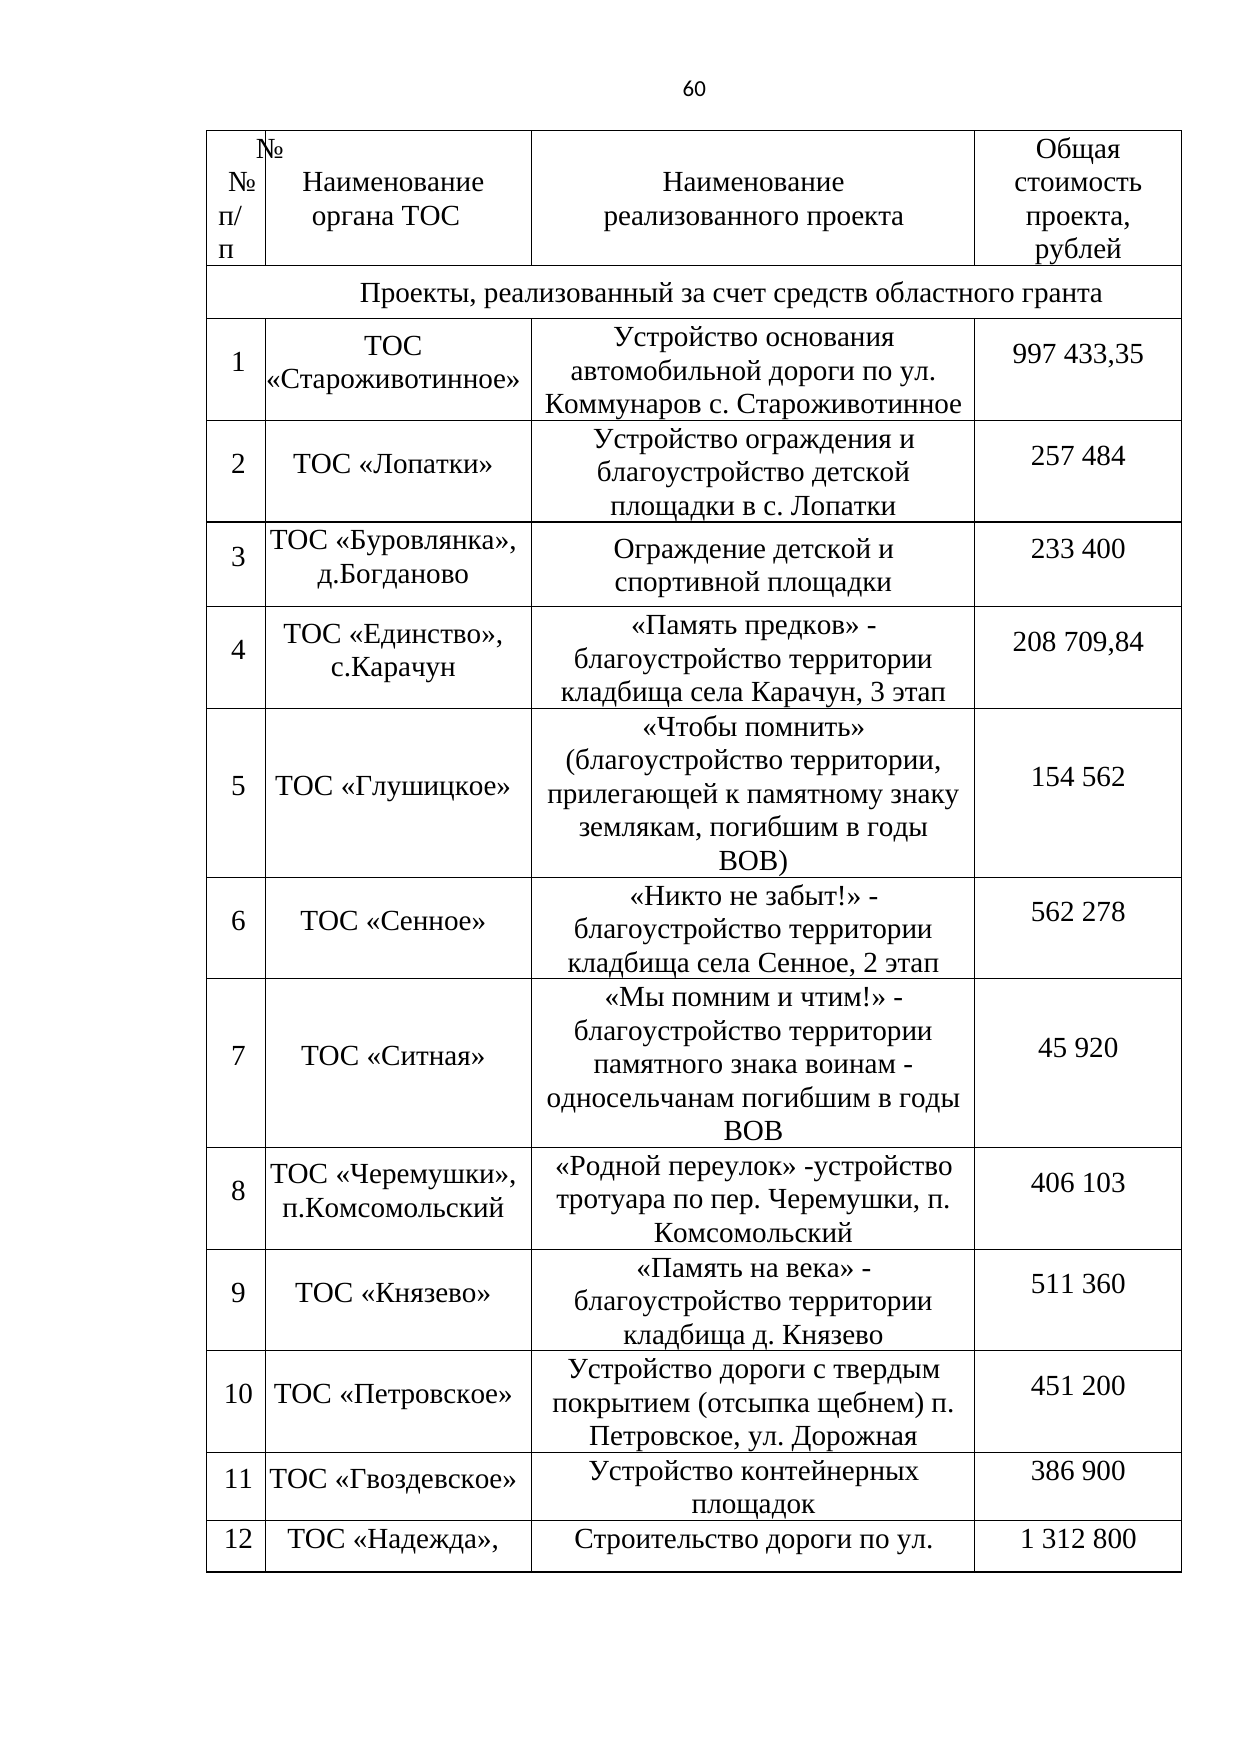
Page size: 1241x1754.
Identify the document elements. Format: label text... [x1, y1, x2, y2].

table_cell Устройство основания автомобильной дороги по ул. Коммунаров с. Староживотинное [532, 319, 974, 420]
table_cell ТОС «Ситная» [266, 979, 531, 1147]
table_cell 562 278 [975, 878, 1181, 978]
table_cell 386 900 [975, 1453, 1181, 1520]
table_cell 1 312 800 [975, 1521, 1181, 1571]
table_cell 8 [207, 1148, 265, 1249]
table_header Наименование органа ТОС [266, 131, 531, 265]
table_cell ТОС «Гвоздевское» [266, 1453, 531, 1520]
table_cell 10 [207, 1351, 265, 1452]
table_cell ТОС «Князево» [266, 1250, 531, 1350]
table_cell 406 103 [975, 1148, 1181, 1249]
table_cell «Чтобы помнить» (благоустройство территории, прилегающей к памятному знаку землякам, погибшим в годы ВОВ) [532, 709, 974, 877]
table_cell Проекты, реализованный за счет средств областного гранта [207, 266, 1181, 318]
table_cell ТОС «Единство», с.Карачун [266, 607, 531, 708]
table_cell 3 [207, 523, 265, 606]
table_cell ТОС «Лопатки» [266, 421, 531, 521]
table_cell «Родной переулок» -устройство тротуара по пер. Черемушки, п. Комсомольский [532, 1148, 974, 1249]
table_cell 154 562 [975, 709, 1181, 877]
table_cell «Память на века» - благоустройство территории кладбища д. Князево [532, 1250, 974, 1350]
table_cell Устройство ограждения и благоустройство детской площадки в с. Лопатки [532, 421, 974, 521]
table_cell 451 200 [975, 1351, 1181, 1452]
table_cell 511 360 [975, 1250, 1181, 1350]
table_cell Ограждение детской и спортивной площадки [532, 523, 974, 606]
table_cell 233 400 [975, 523, 1181, 606]
table_cell 12 [207, 1521, 265, 1571]
table_cell 1 [207, 319, 265, 420]
table_header Общая стоимость проекта, рублей [975, 131, 1181, 265]
table_cell ТОС «Глушицкое» [266, 709, 531, 877]
table_cell 45 920 [975, 979, 1181, 1147]
table_cell ТОС «Буровлянка», д.Богданово [266, 523, 531, 606]
table_cell 4 [207, 607, 265, 708]
table_cell 5 [207, 709, 265, 877]
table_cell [266, 1521, 531, 1571]
table_cell 208 709,84 [975, 607, 1181, 708]
table_cell 6 [207, 878, 265, 978]
table_cell Устройство контейнерных площадок [532, 1453, 974, 1520]
table_cell 11 [207, 1453, 265, 1520]
table_cell Устройство дороги с твердым покрытием (отсыпка щебнем) п. Петровское, ул. Дорожная [532, 1351, 974, 1452]
table_cell ТОС «Черемушки», п.Комсомольский [266, 1148, 531, 1249]
table_header Наименование реализованного проекта [532, 131, 974, 265]
table_header № №п/п [207, 131, 265, 265]
table_cell «Мы помним и чтим!» - благоустройство территории памятного знака воинам - односельчанам погибшим в годы ВОВ [532, 979, 974, 1147]
table_cell 2 [207, 421, 265, 521]
table_cell ТОС «Староживотинное» [266, 319, 531, 420]
table_cell «Никто не забыт!» - благоустройство территории кладбища села Сенное, 2 этап [532, 878, 974, 978]
table_cell «Память предков» - благоустройство территории кладбища села Карачун, 3 этап [532, 607, 974, 708]
table_cell 257 484 [975, 421, 1181, 521]
table_cell ТОС «Петровское» [266, 1351, 531, 1452]
table_cell ТОС «Сенное» [266, 878, 531, 978]
table_cell 7 [207, 979, 265, 1147]
table_cell 997 433,35 [975, 319, 1181, 420]
table_cell 9 [207, 1250, 265, 1350]
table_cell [532, 1521, 974, 1571]
